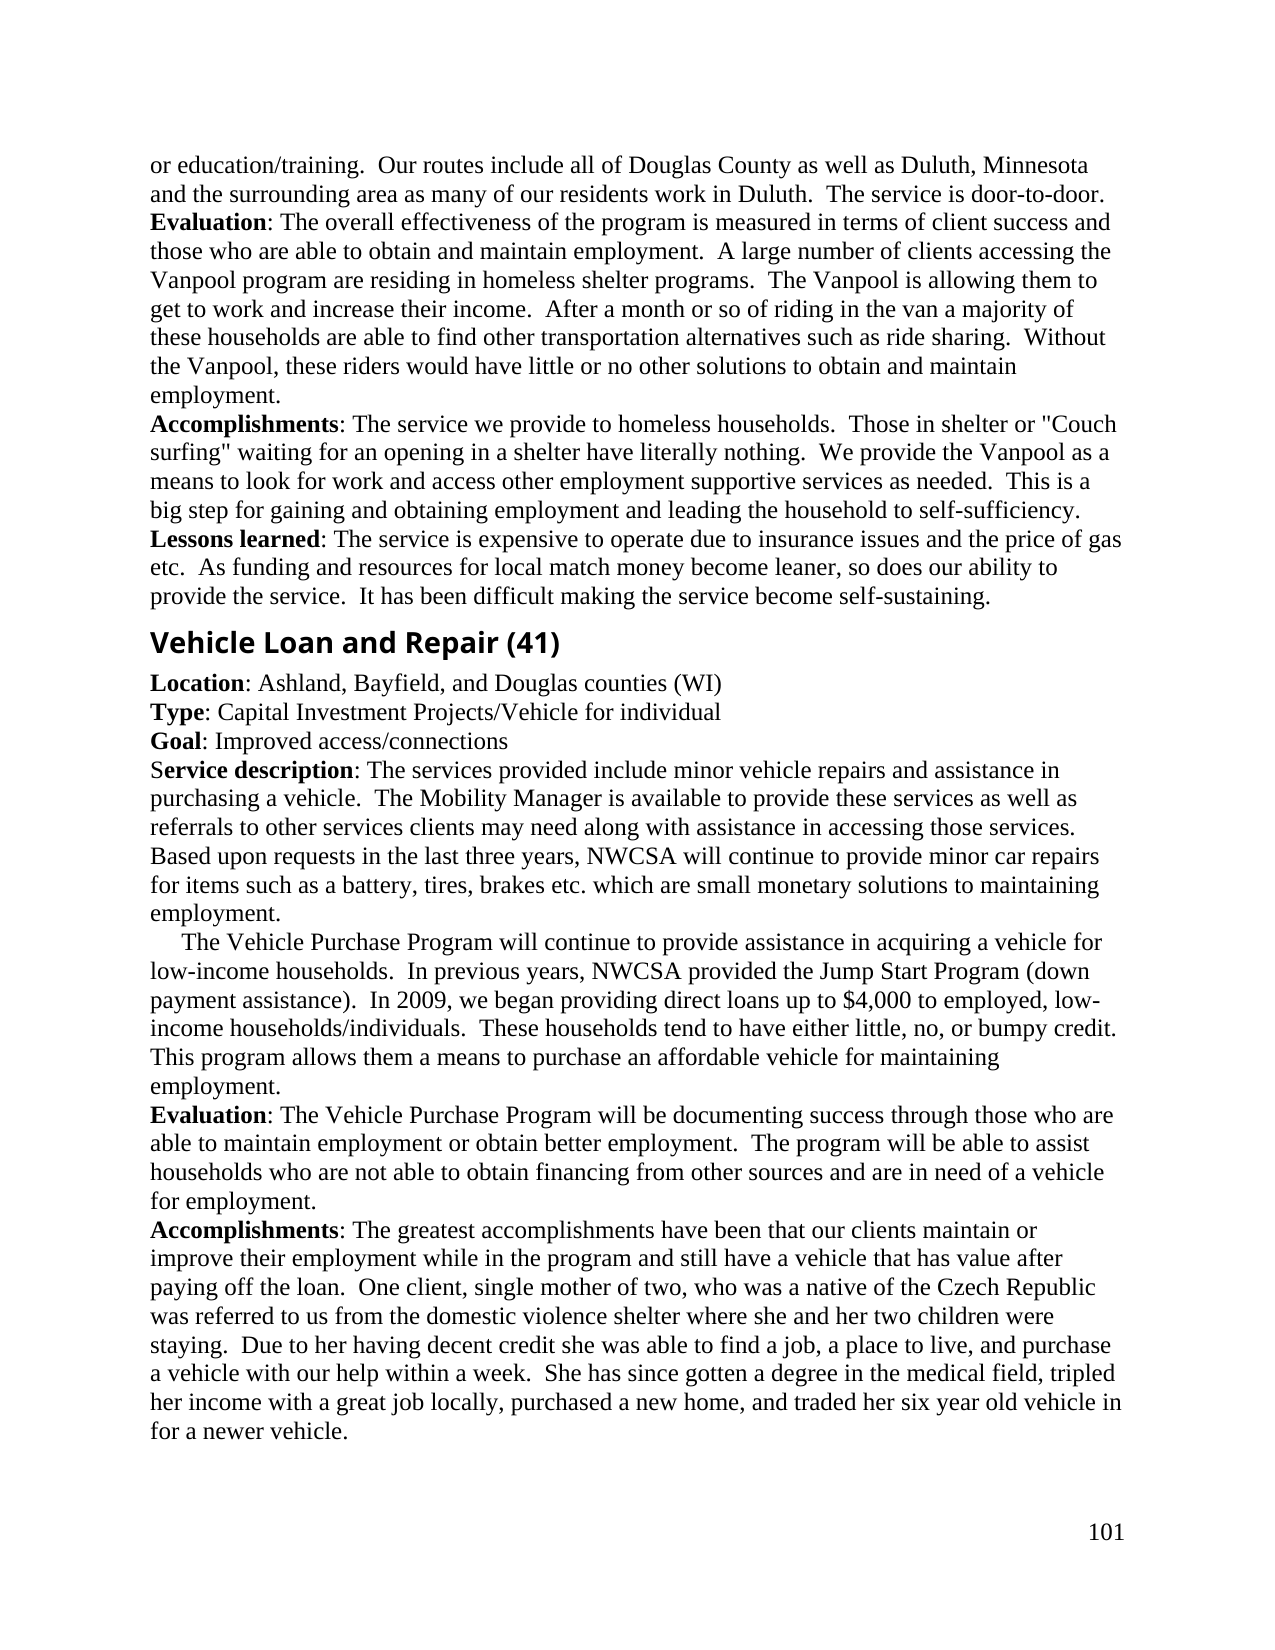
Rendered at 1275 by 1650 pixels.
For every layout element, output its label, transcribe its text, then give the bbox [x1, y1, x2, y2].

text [150, 150, 1125, 207]
text Type: Capital Investment Projects/Vehicle for individual [150, 697, 1125, 726]
text Accomplishments: The greatest accomplishments have been that our clients maintain or improve their employment while in the program and still have a vehicle that has value after paying off the loan. One client, single mother of two, who was a native of the Czech Republic was referred to us from the domestic violence shelter where she and her two children were staying. Due to her having decent credit she was able to find a job, a place to live, and purchase a vehicle with our help within a week. She has since gotten a degree in the medical field, tripled her income with a great job locally, purchased a new home, and traded her six year old vehicle in for a newer vehicle. [150, 1215, 1125, 1445]
text Evaluation: The overall effectiveness of the program is measured in terms of client success and those who are able to obtain and maintain employment. A large number of clients accessing the Vanpool program are residing in homeless shelter programs. The Vanpool is allowing them to get to work and increase their income. After a month or so of riding in the van a majority of these households are able to find other transportation alternatives such as ride sharing. Without the Vanpool, these riders would have little or no other solutions to obtain and maintain employment. [150, 207, 1125, 409]
text Accomplishments: The service we provide to homeless households. Those in shelter or "Couch surfing" waiting for an opening in a shelter have literally nothing. We provide the Vanpool as a means to look for work and access other employment supportive services as needed. This is a big step for gaining and obtaining employment and leading the household to self-sufficiency. [150, 409, 1125, 524]
text Location: Ashland, Bayfield, and Douglas counties (WI) [150, 668, 1125, 697]
subtitle Vehicle Loan and Repair (41) [150, 622, 1125, 662]
text Evaluation: The Vehicle Purchase Program will be documenting success through those who are able to maintain employment or obtain better employment. The program will be able to assist households who are not able to obtain financing from other sources and are in need of a vehicle for employment. [150, 1100, 1125, 1215]
text Service description: The services provided include minor vehicle repairs and assistance in purchasing a vehicle. The Mobility Manager is available to provide these services as well as referrals to other services clients may need along with assistance in accessing those services. Based upon requests in the last three years, NWCSA will continue to provide minor car repairs for items such as a battery, tires, brakes etc. which are small monetary solutions to maintaining employment. The Vehicle Purchase Program will continue to provide assistance in acquiring a vehicle for low-income households. In previous years, NWCSA provided the Jump Start Program (down payment assistance). In 2009, we began providing direct loans up to $4,000 to employed, low-income households/individuals. These households tend to have either little, no, or bumpy credit. This program allows them a means to purchase an affordable vehicle for maintaining employment. [150, 755, 1125, 1100]
text Lessons learned: The service is expensive to operate due to insurance issues and the price of gas etc. As funding and resources for local match money become leaner, so does our ability to provide the service. It has been difficult making the service become self-sustaining. [150, 524, 1125, 610]
text Goal: Improved access/connections [150, 726, 1125, 755]
